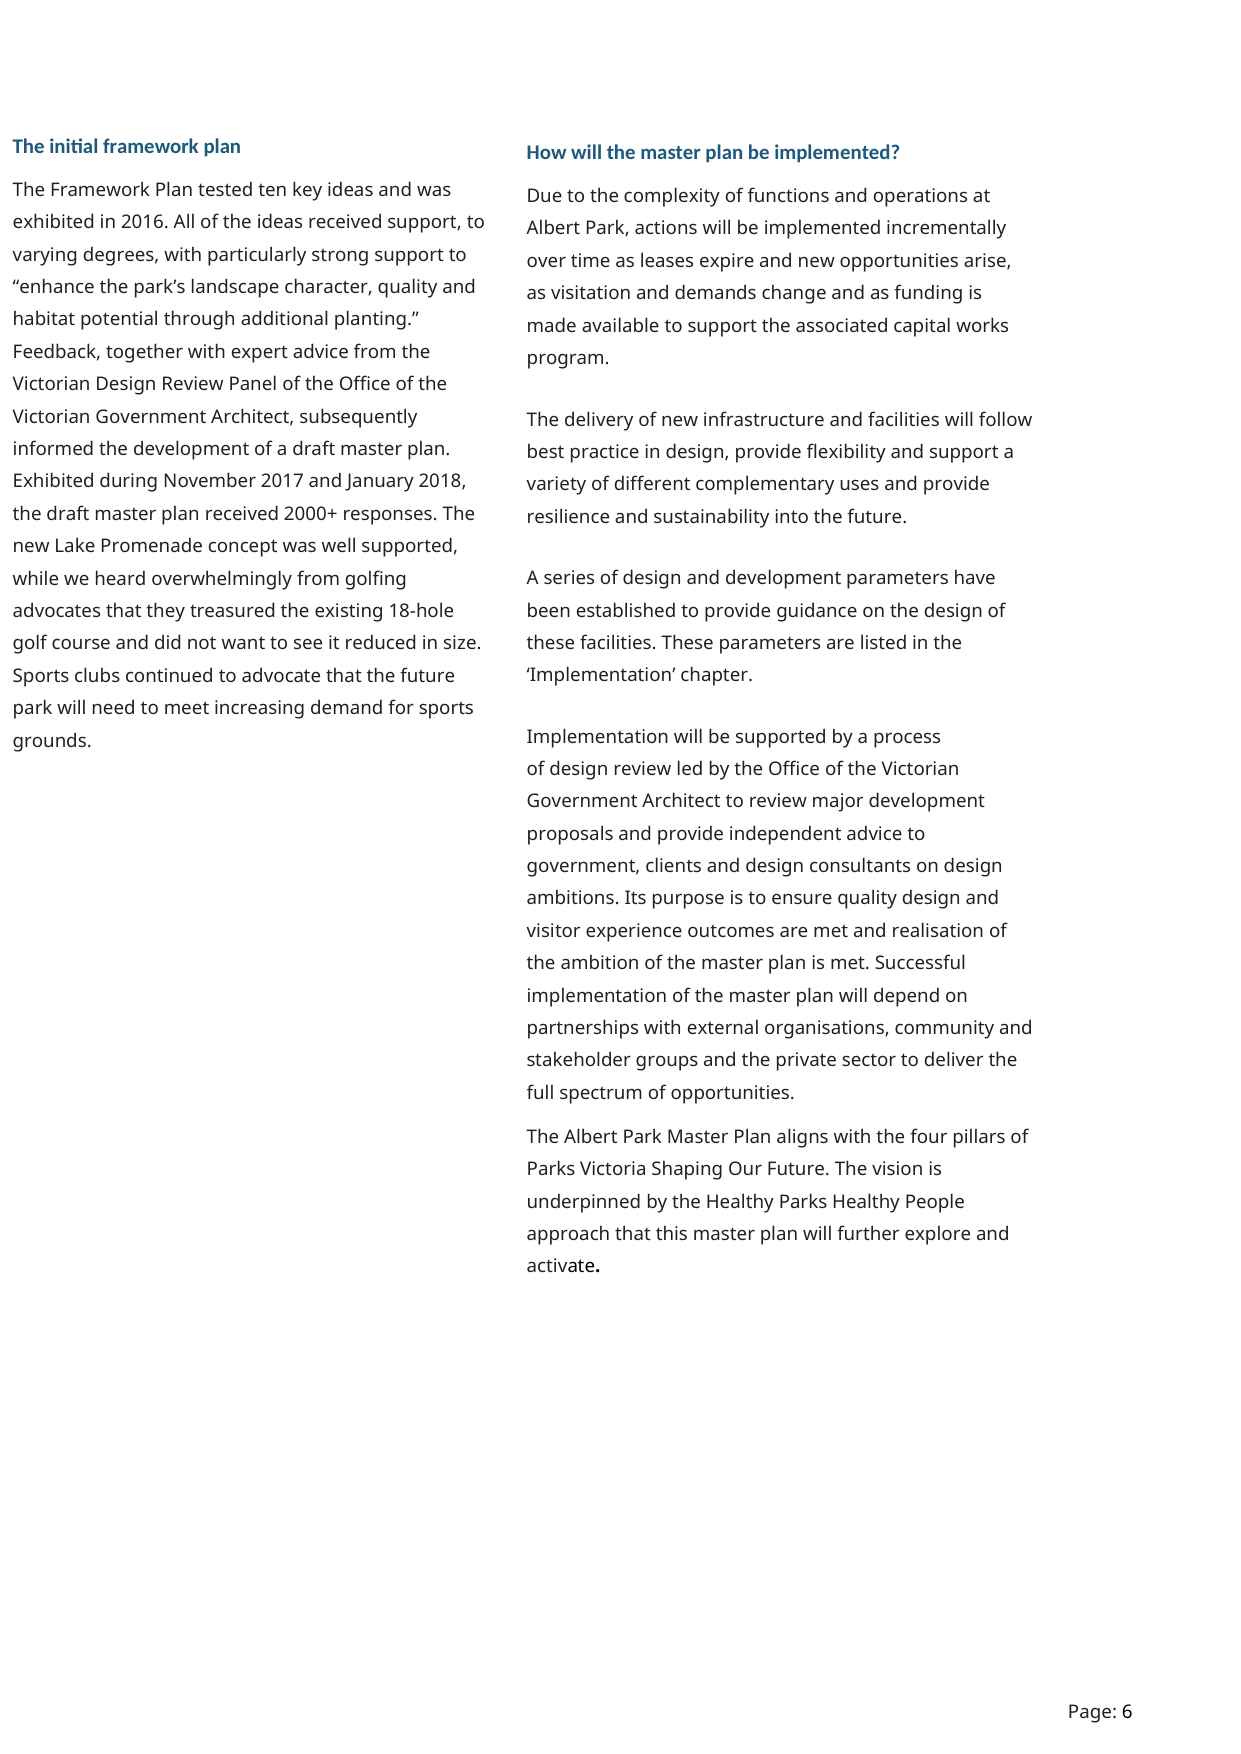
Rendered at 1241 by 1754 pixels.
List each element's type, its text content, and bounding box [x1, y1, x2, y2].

text of design review led by the Office of the Victorian Government Architect to review major development proposals and provide independent advice to government, clients and design consultants on design ambitions. Its purpose is to ensure quality design and visitor experience outcomes are met and realisation of the ambition of the master plan is met. Successful implementation of the master plan will depend on partnerships with external organisations, community and stakeholder groups and the private sector to deliver the full spectrum of opportunities. [526, 755, 1034, 1104]
text The Framework Plan tested ten key ideas and was exhibited in 2016. All of the ideas received support, to varying degrees, with particularly strong support to “enhance the park’s landscape character, quality and habitat potential through additional planting.” Feedback, together with expert advice from the Victorian Design Review Panel of the Office of the Victorian Government Architect, subsequently informed the development of a draft master plan. Exhibited during November 2017 and January 2018, the draft master plan received 2000+ responses. The new Lake Promenade concept was well supported, while we heard overwhelmingly from golfing advocates that they treasured the existing 18-hole golf course and did not want to see it reduced in size. Sports clubs continued to advocate that the future park will need to meet increasing demand for sports grounds. [12, 176, 488, 752]
text How will the master plan be implemented? [526, 139, 1240, 165]
text Implementation will be supported by a process [526, 723, 1240, 749]
text The Albert Park Master Plan aligns with the four pillars of Parks Victoria Shaping Our Future. The vision is underpinned by the Healthy Parks Healthy People approach that this master plan will further explore and activate. [526, 1123, 1036, 1278]
text The initial framework plan [12, 133, 488, 159]
text The delivery of new infrastructure and facilities will follow best practice in design, provide flexibility and support a variety of different complementary uses and provide resilience and sustainability into the future. [526, 406, 1038, 528]
text A series of design and development parameters have been established to provide guidance on the design of these facilities. These parameters are listed in the ‘Implementation’ chapter. [526, 564, 1036, 687]
text Due to the complexity of functions and operations at Albert Park, actions will be implemented incrementally over time as leases expire and new opportunities arise, as visitation and demands change and as funding is made available to support the associated capital works program. [526, 182, 1023, 370]
